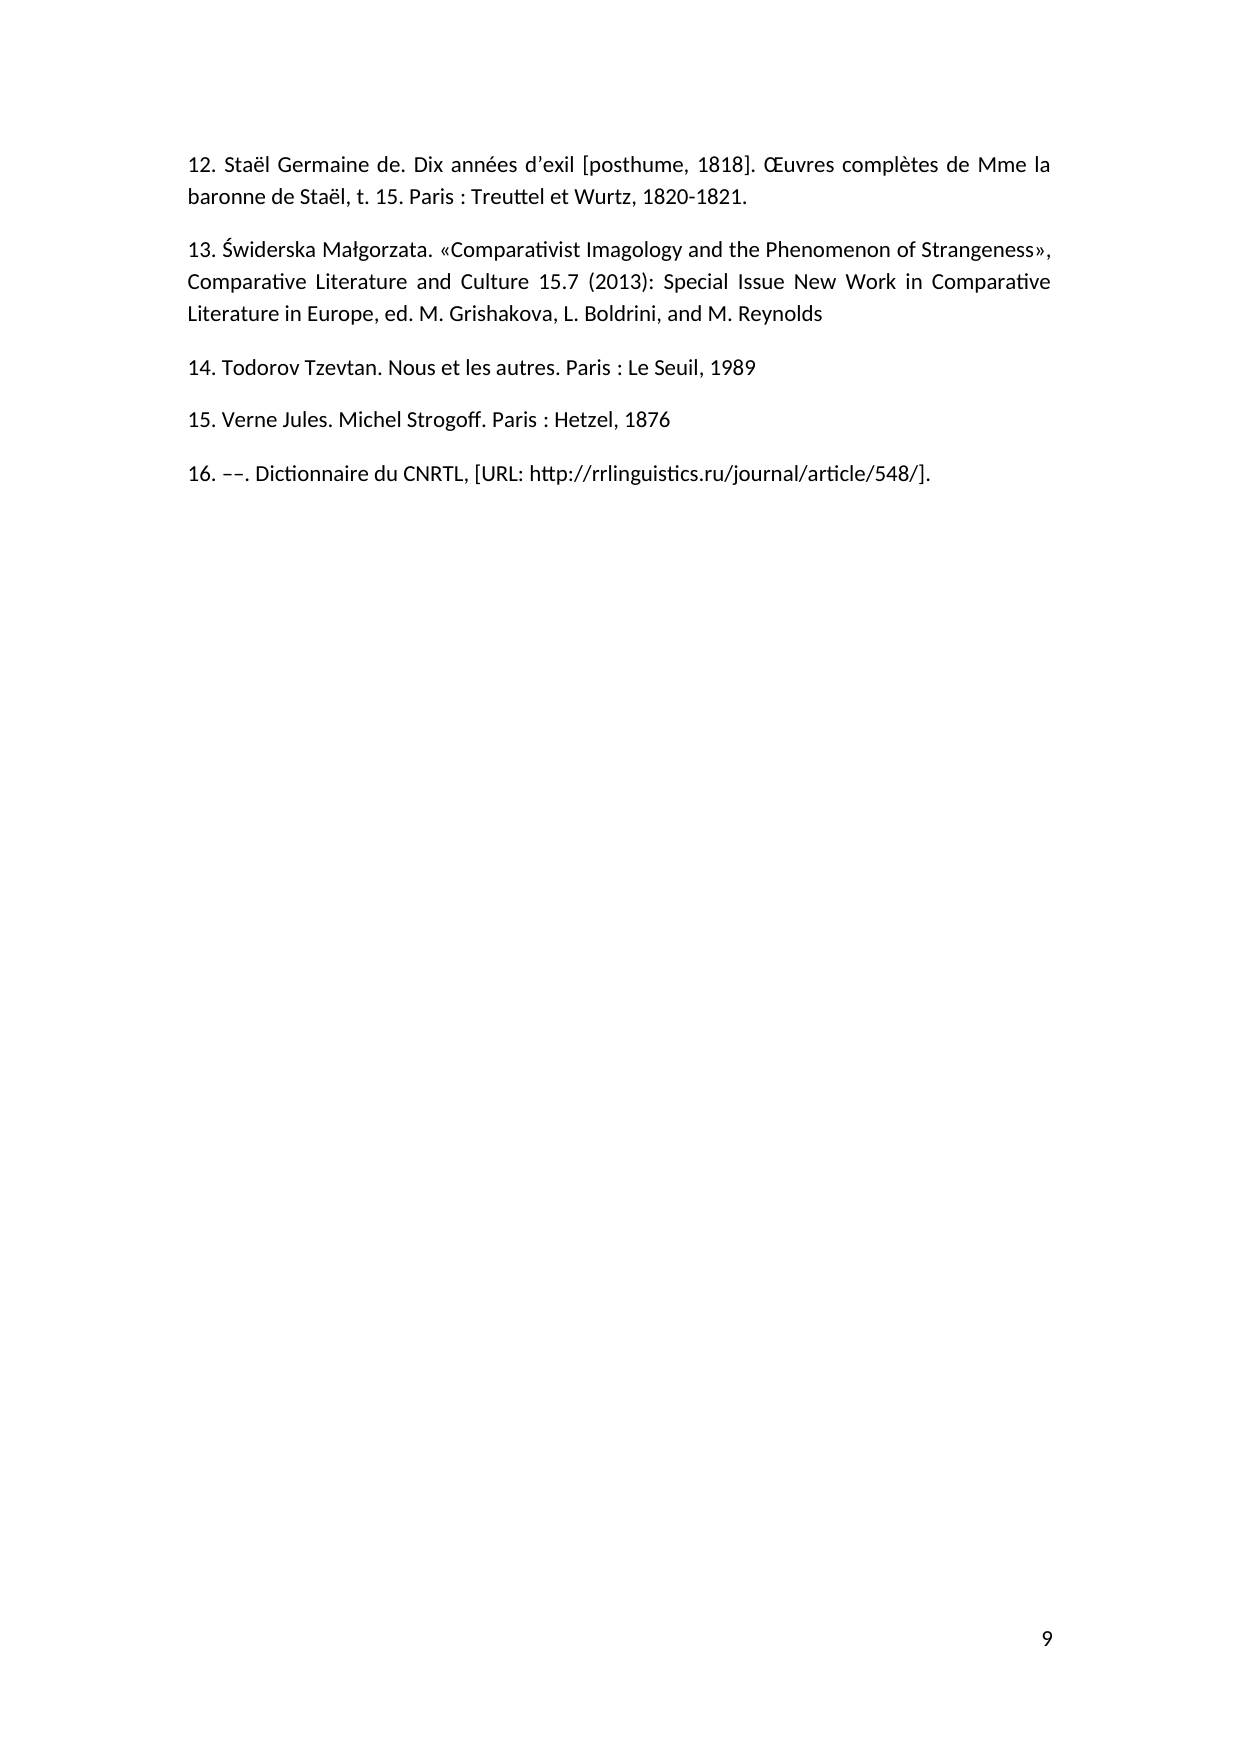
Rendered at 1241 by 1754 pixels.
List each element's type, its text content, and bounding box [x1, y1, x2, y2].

text 12. Staël Germaine de. Dix années d’exil [posthume, 1818]. Œuvres complètes de Mme la baronne de Staël, t. 15. Paris : Treuttel et Wurtz, 1820-1821. [187, 150, 1053, 210]
text 13. Świderska Małgorzata. «Comparativist Imagology and the Phenomenon of Strangeness», Comparative Literature and Culture 15.7 (2013): Special Issue New Work in Comparative Literature in Europe, ed. M. Grishakova, L. Boldrini, and M. Reynolds [187, 235, 1053, 328]
text 15. Verne Jules. Michel Strogoff. Paris : Hetzel, 1876 [187, 406, 1053, 434]
text 16. ––. Dictionnaire du CNRTL, [URL: http://rrlinguistics.ru/journal/article/548/]. [187, 459, 1053, 487]
text 14. Todorov Tzevtan. Nous et les autres. Paris : Le Seuil, 1989 [187, 353, 1053, 381]
